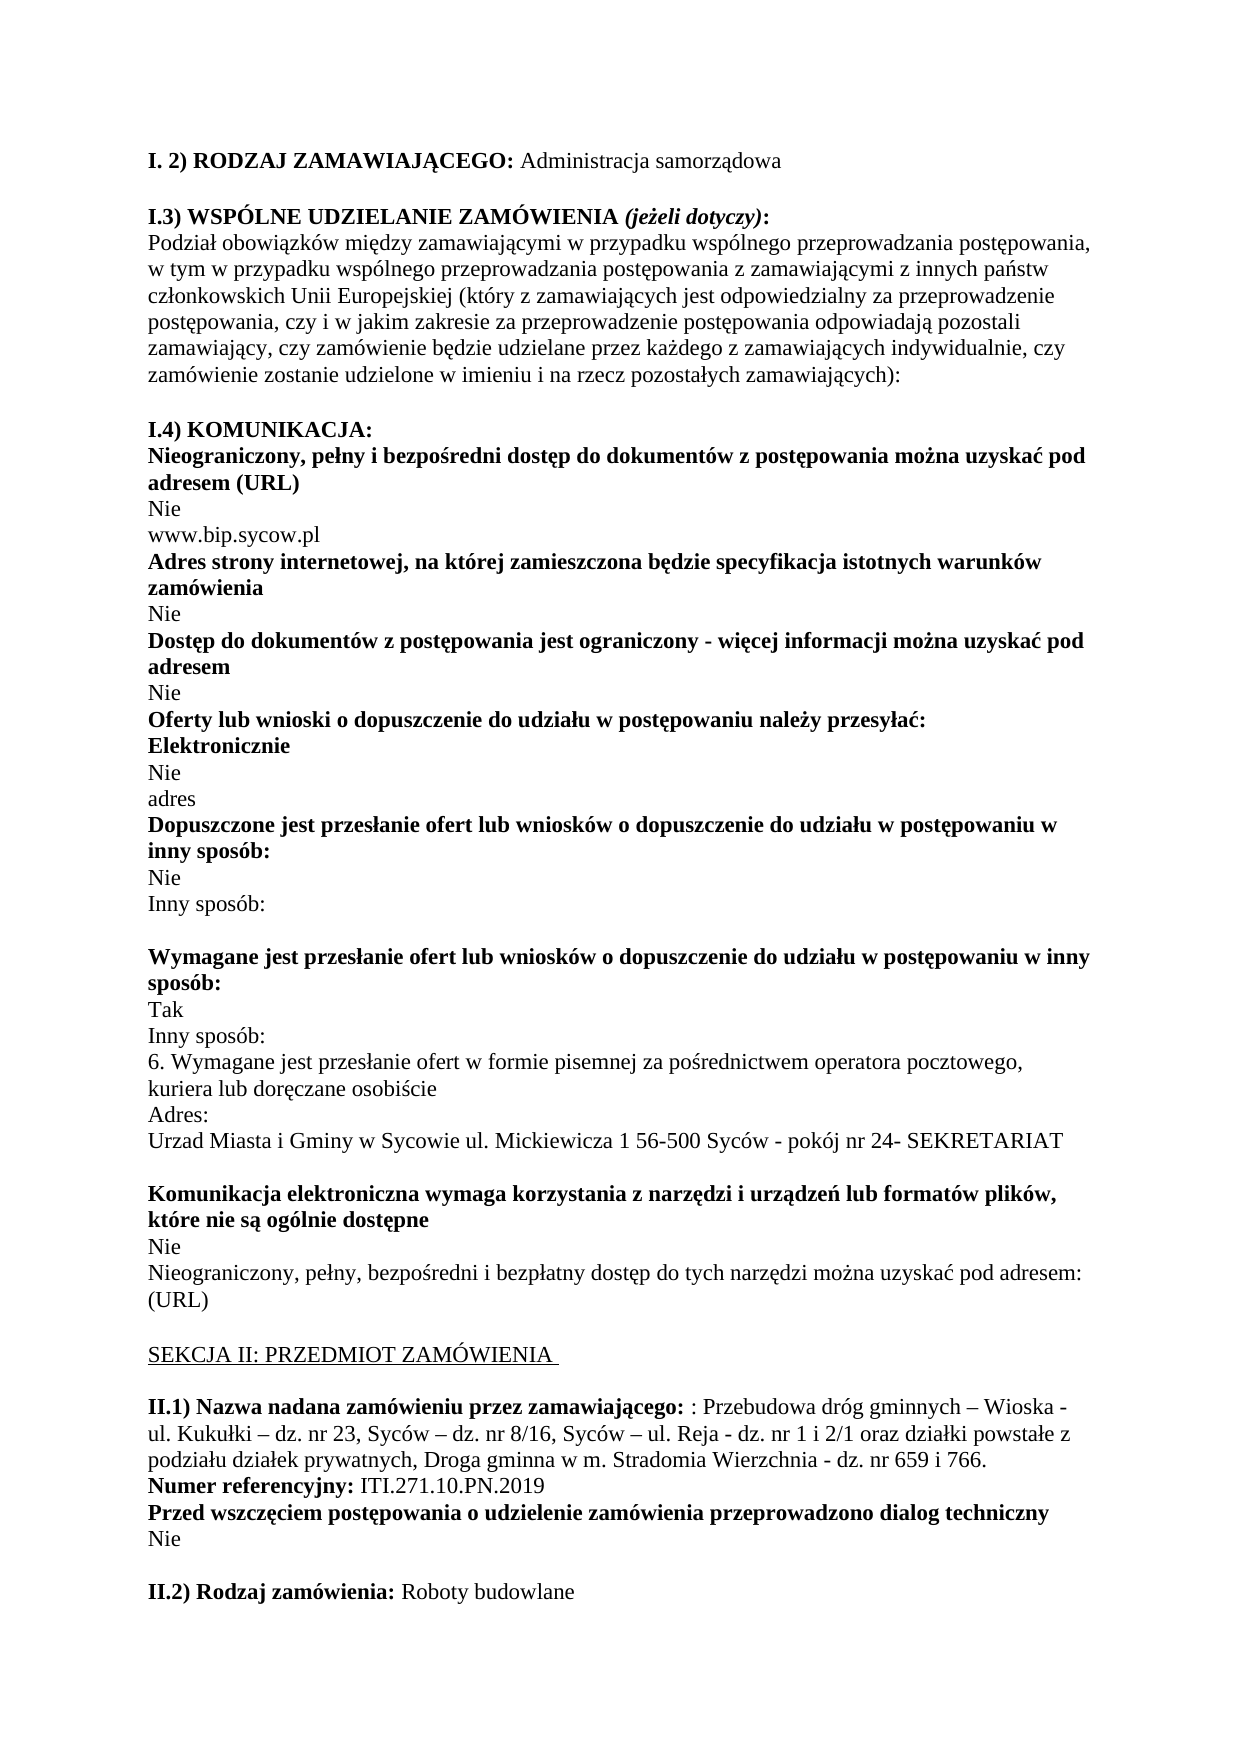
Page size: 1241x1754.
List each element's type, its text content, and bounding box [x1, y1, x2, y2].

text SEKCJA II: PRZEDMIOT ZAMÓWIENIA [148, 1341, 1093, 1367]
text Nie Oferty lub wnioski o dopuszczenie do udziału w postępowaniu należy przesyłać: Elektronicznie [148, 679, 1093, 758]
text I.3) WSPÓLNE UDZIELANIE ZAMÓWIENIA (jeżeli dotyczy): [148, 203, 1093, 229]
text Dopuszczone jest przesłanie ofert lub wniosków o dopuszczenie do udziału w postępowaniu w inny sposób: Nie Inny sposób: Wymagane jest przesłanie ofert lub wniosków o dopuszczenie do udziału w postępowaniu w inny sposób: Tak Inny sposób: 6. Wymagane jest przesłanie ofert w formie pisemnej za pośrednictwem operatora pocztowego, kuriera lub doręczane osobiście Adres: Urzad Miasta i Gminy w Sycowie ul. Mickiewicza 1 56-500 Syców - pokój nr 24- SEKRETARIAT [148, 811, 1093, 1154]
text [148, 1552, 1093, 1604]
text I. 2) RODZAJ ZAMAWIAJĄCEGO: Administracja samorządowa [148, 148, 1093, 203]
text Nie Dostęp do dokumentów z postępowania jest ograniczony - więcej informacji można uzyskać pod adresem [148, 600, 1093, 679]
text I.4) KOMUNIKACJA: Nieograniczony, pełny i bezpośredni dostęp do dokumentów z postępowania można uzyskać pod adresem (URL) [148, 416, 1093, 495]
text Komunikacja elektroniczna wymaga korzystania z narzędzi i urządzeń lub formatów plików, które nie są ogólnie dostępne [148, 1154, 1093, 1233]
text II.1) Nazwa nadana zamówieniu przez zamawiającego: : Przebudowa dróg gminnych – Wioska - ul. Kukułki – dz. nr 23, Syców – dz. nr 8/16, Syców – ul. Reja - dz. nr 1 i 2/1 oraz działki powstałe z podziału działek prywatnych, Droga gminna w m. Stradomia Wierzchnia - dz. nr 659 i 766. Numer referencyjny: ITI.271.10.PN.2019 Przed wszczęciem postępowania o udzielenie zamówienia przeprowadzono dialog techniczny [148, 1367, 1093, 1525]
text Nie Nieograniczony, pełny, bezpośredni i bezpłatny dostęp do tych narzędzi można uzyskać pod adresem: (URL) [148, 1233, 1093, 1341]
text Nie www.bip.sycow.pl Adres strony internetowej, na której zamieszczona będzie specyfikacja istotnych warunków zamówienia [148, 495, 1093, 600]
text Nie adres [148, 758, 1093, 811]
text Podział obowiązków między zamawiającymi w przypadku wspólnego przeprowadzania postępowania, w tym w przypadku wspólnego przeprowadzania postępowania z zamawiającymi z innych państw członkowskich Unii Europejskiej (który z zamawiających jest odpowiedzialny za przeprowadzenie postępowania, czy i w jakim zakresie za przeprowadzenie postępowania odpowiadają pozostali zamawiający, czy zamówienie będzie udzielane przez każdego z zamawiających indywidualnie, czy zamówienie zostanie udzielone w imieniu i na rzecz pozostałych zamawiających): [148, 229, 1093, 416]
text Nie [148, 1525, 1093, 1552]
